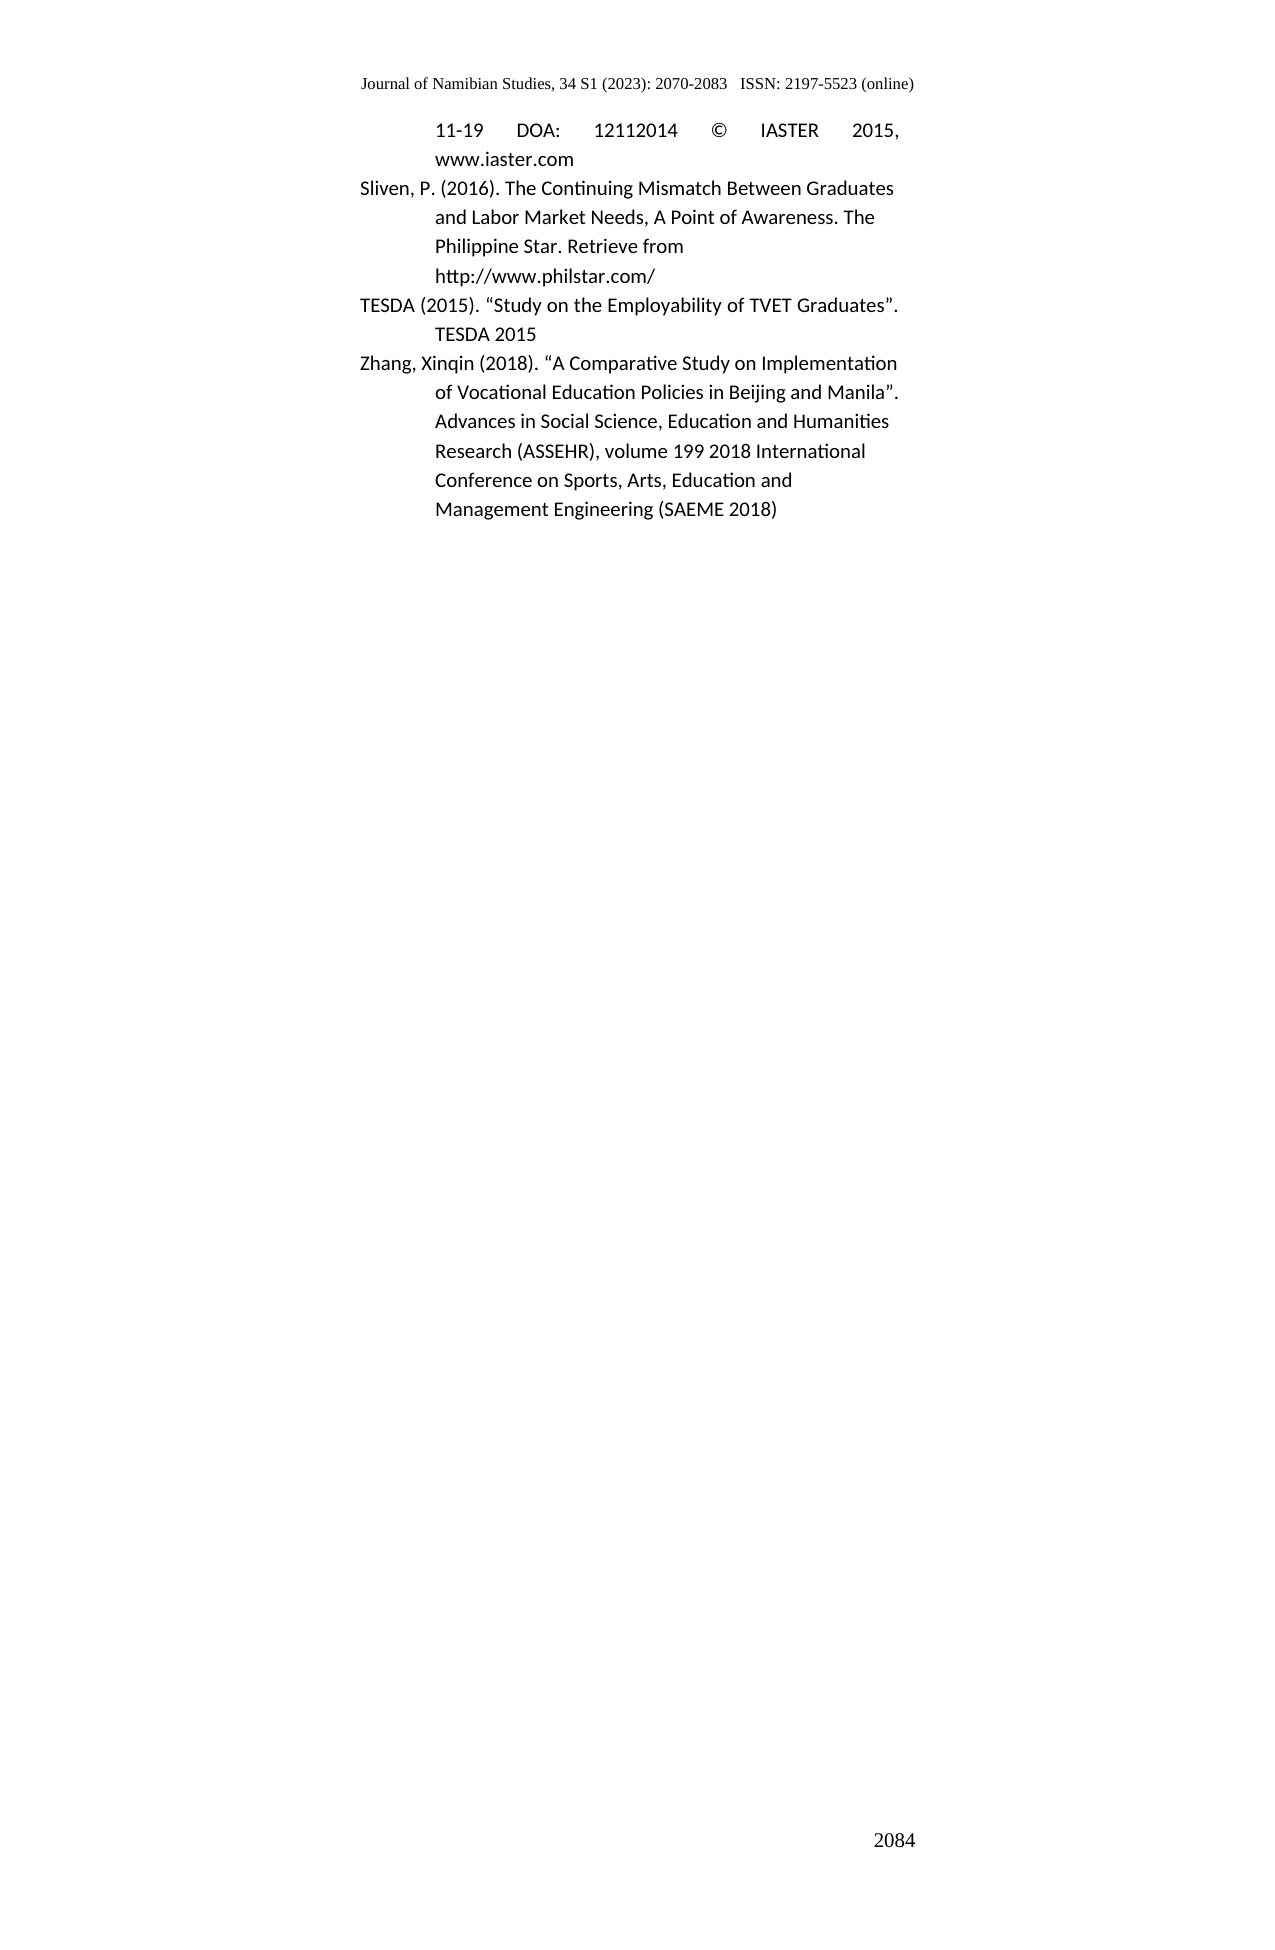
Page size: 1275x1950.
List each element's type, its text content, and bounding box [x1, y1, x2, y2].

text Zhang, Xinqin (2018). “A Comparative Study on Implementation of Vocational Education Policies in Beijing and Manila”. Advances in Social Science, Education and Humanities Research (ASSEHR), volume 199 2018 International Conference on Sports, Arts, Education and Management Engineering (SAEME 2018) [360, 350, 900, 522]
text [360, 117, 900, 172]
text TESDA (2015). “Study on the Employability of TVET Graduates”. TESDA 2015 [360, 292, 900, 347]
text Sliven, P. (2016). The Continuing Mismatch Between Graduates and Labor Market Needs, A Point of Awareness. The Philippine Star. Retrieve from http://www.philstar.com/ [360, 175, 900, 288]
